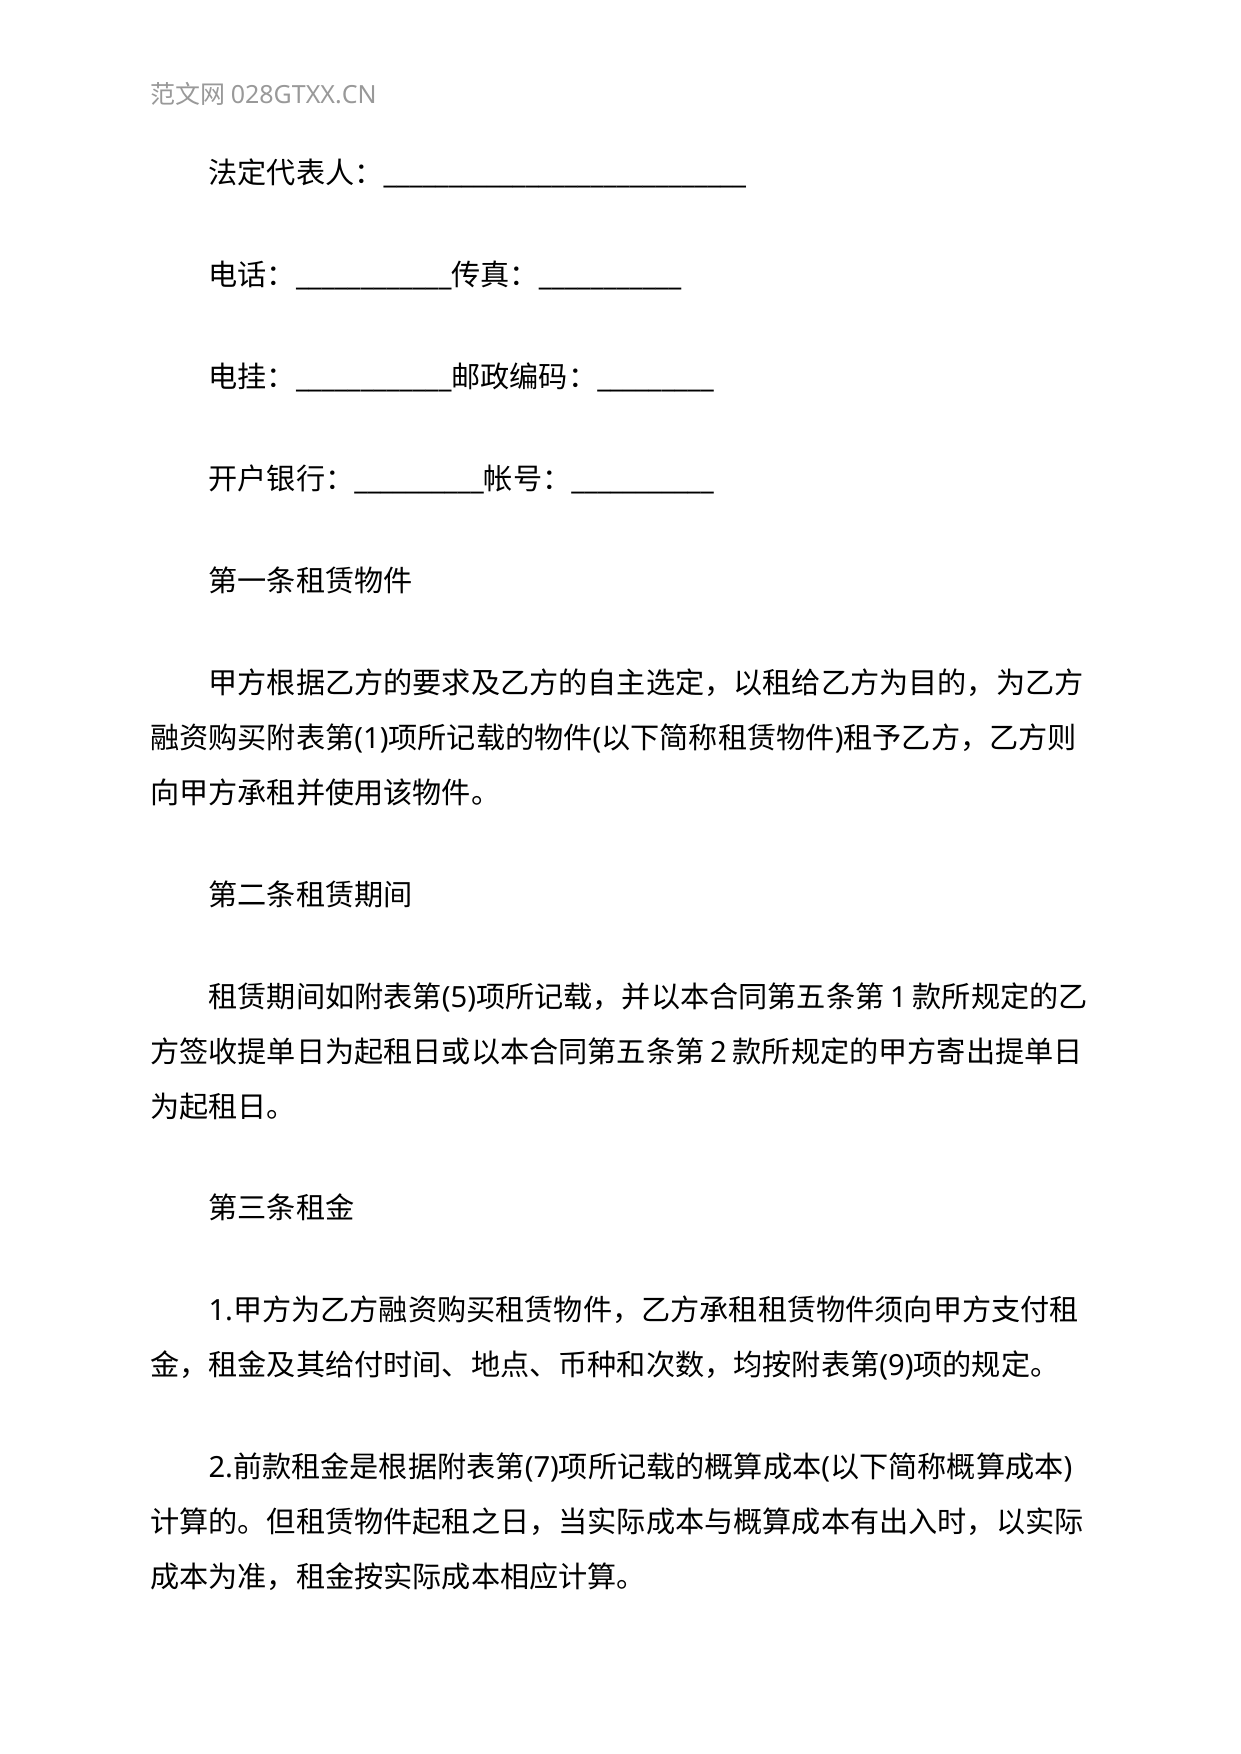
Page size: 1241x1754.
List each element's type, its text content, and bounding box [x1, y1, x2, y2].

text 甲方根据乙方的要求及乙方的自主选定，以租给乙方为目的，为乙方融资购买附表第(1)项所记载的物件(以下简称租赁物件)租予乙方，乙方则向甲方承租并使用该物件。 [150, 660, 1090, 812]
text 法定代表人：____________________________ [150, 150, 1090, 192]
text 第二条租赁期间 [150, 871, 1090, 914]
text 1.甲方为乙方融资购买租赁物件，乙方承租租赁物件须向甲方支付租金，租金及其给付时间、地点、币种和次数，均按附表第(9)项的规定。 [150, 1287, 1090, 1384]
text 第三条租金 [150, 1185, 1090, 1227]
text 第一条租赁物件 [150, 558, 1090, 600]
text 电挂：____________邮政编码：_________ [150, 354, 1090, 396]
text 电话：____________传真：___________ [150, 252, 1090, 294]
text 开户银行：__________帐号：___________ [150, 456, 1090, 498]
text 2.前款租金是根据附表第(7)项所记载的概算成本(以下简称概算成本)计算的。但租赁物件起租之日，当实际成本与概算成本有出入时，以实际成本为准，租金按实际成本相应计算。 [150, 1444, 1090, 1596]
text 租赁期间如附表第(5)项所记载，并以本合同第五条第1款所规定的乙方签收提单日为起租日或以本合同第五条第2款所规定的甲方寄出提单日为起租日。 [150, 973, 1090, 1125]
